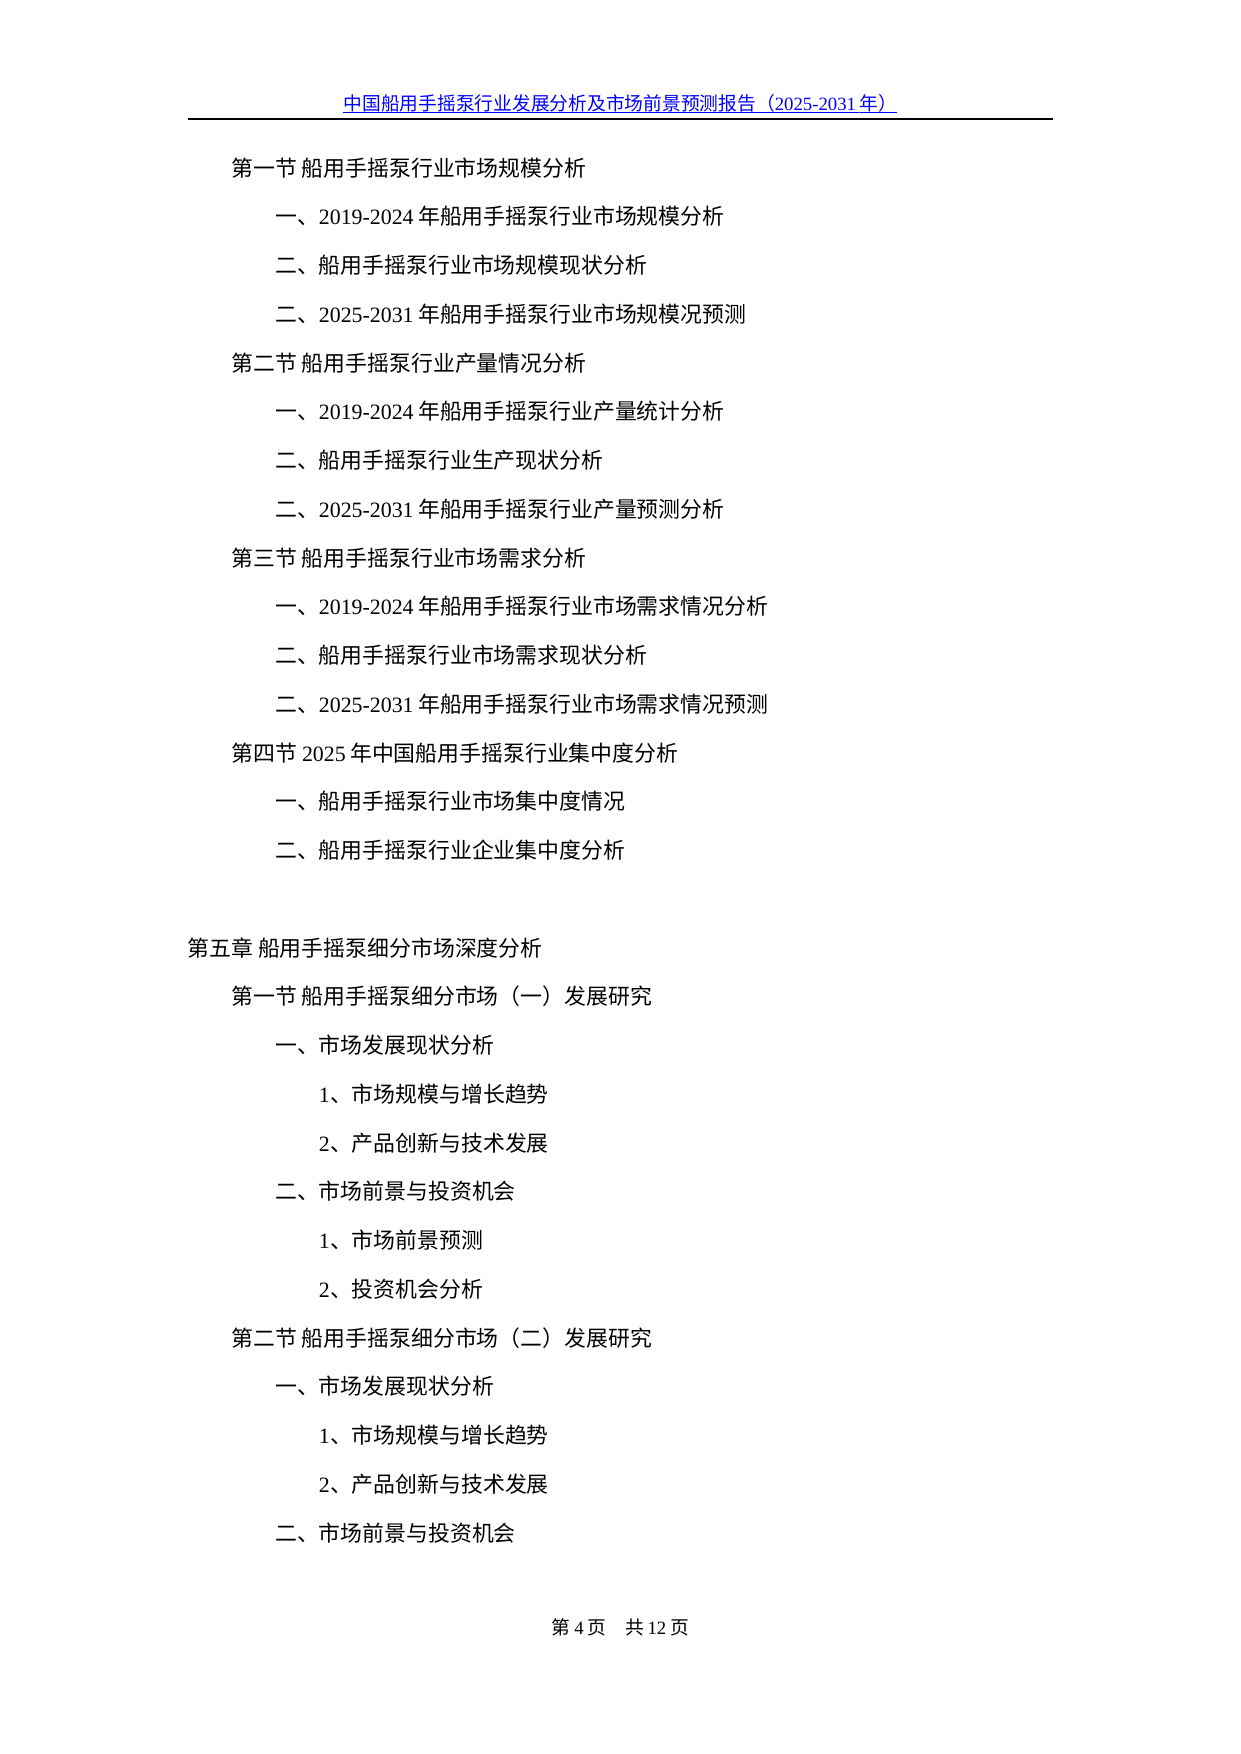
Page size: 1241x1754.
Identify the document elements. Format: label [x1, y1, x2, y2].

text [187, 150, 1053, 1548]
